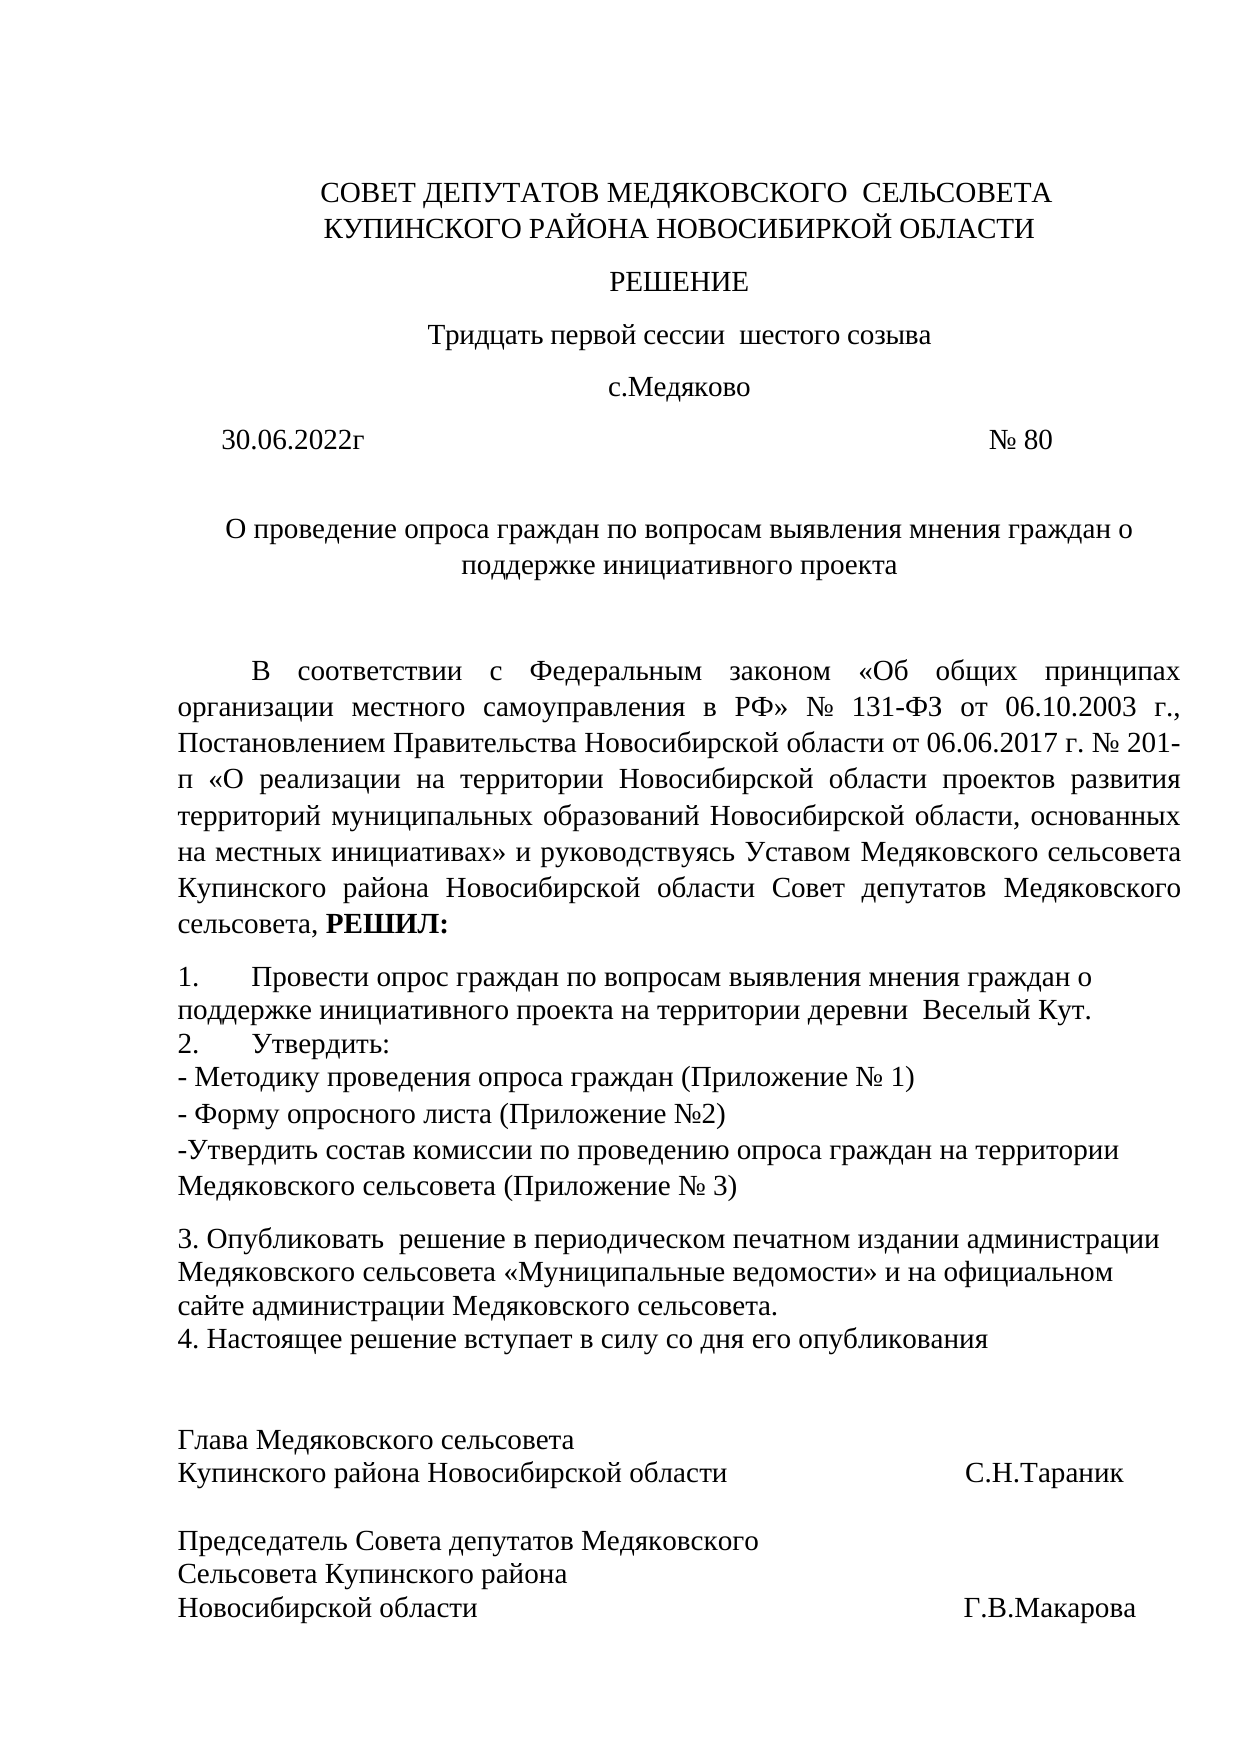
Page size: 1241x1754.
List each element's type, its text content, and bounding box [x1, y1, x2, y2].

list - Форму опросного листа (Приложение №2) [177, 1096, 1181, 1129]
text с.Медяково [177, 369, 1181, 403]
text Новосибирской области Г.В.Макарова [177, 1590, 1181, 1623]
text Тридцать первой сессии шестого созыва [177, 317, 1181, 350]
text РЕШЕНИЕ [177, 264, 1181, 297]
text 30.06.2022г № 80 [177, 422, 1181, 456]
text Председатель Совета депутатов Медяковского [177, 1523, 1181, 1556]
list - Методику проведения опроса граждан (Приложение № 1) [177, 1059, 1181, 1093]
text В соответствии с Федеральным законом «Об общих принципах организации местного самоуправления в РФ» № 131-ФЗ от 06.10.2003 г., Постановлением Правительства Новосибирской области от 06.06.2017 г. № 201-п «О реализации на территории Новосибирской области проектов развития территорий муниципальных образований Новосибирской области, основанных на местных инициативах» и руководствуясь Уставом Медяковского сельсовета Купинского района Новосибирской области Совет депутатов Медяковского сельсовета, РЕШИЛ: [177, 653, 1181, 940]
text Купинского района Новосибирской области С.Н.Тараник [177, 1456, 1181, 1489]
text 3. Опубликовать решение в периодическом печатном издании администрации Медяковского сельсовета «Муниципальные ведомости» и на официальном сайте администрации Медяковского сельсовета. [177, 1221, 1181, 1321]
list -Утвердить состав комиссии по проведению опроса граждан на территории Медяковского сельсовета (Приложение № 3) [177, 1132, 1181, 1202]
text Глава Медяковского сельсовета [177, 1422, 1181, 1456]
text СОВЕТ ДЕПУТАТОВ МЕДЯКОВСКОГО СЕЛЬСОВЕТА КУПИНСКОГО РАЙОНА НОВОСИБИРКОЙ ОБЛАСТИ [177, 175, 1181, 245]
text Сельсовета Купинского района [177, 1556, 1181, 1590]
list Утвердить: [177, 1026, 1181, 1059]
list Провести опрос граждан по вопросам выявления мнения граждан о поддержке инициативного проекта на территории деревни Веселый Кут. [177, 959, 1181, 1026]
text 4. Настоящее решение вступает в силу со дня его опубликования [177, 1321, 1181, 1355]
text О проведение опроса граждан по вопросам выявления мнения граждан о поддержке инициативного проекта [177, 475, 1181, 581]
